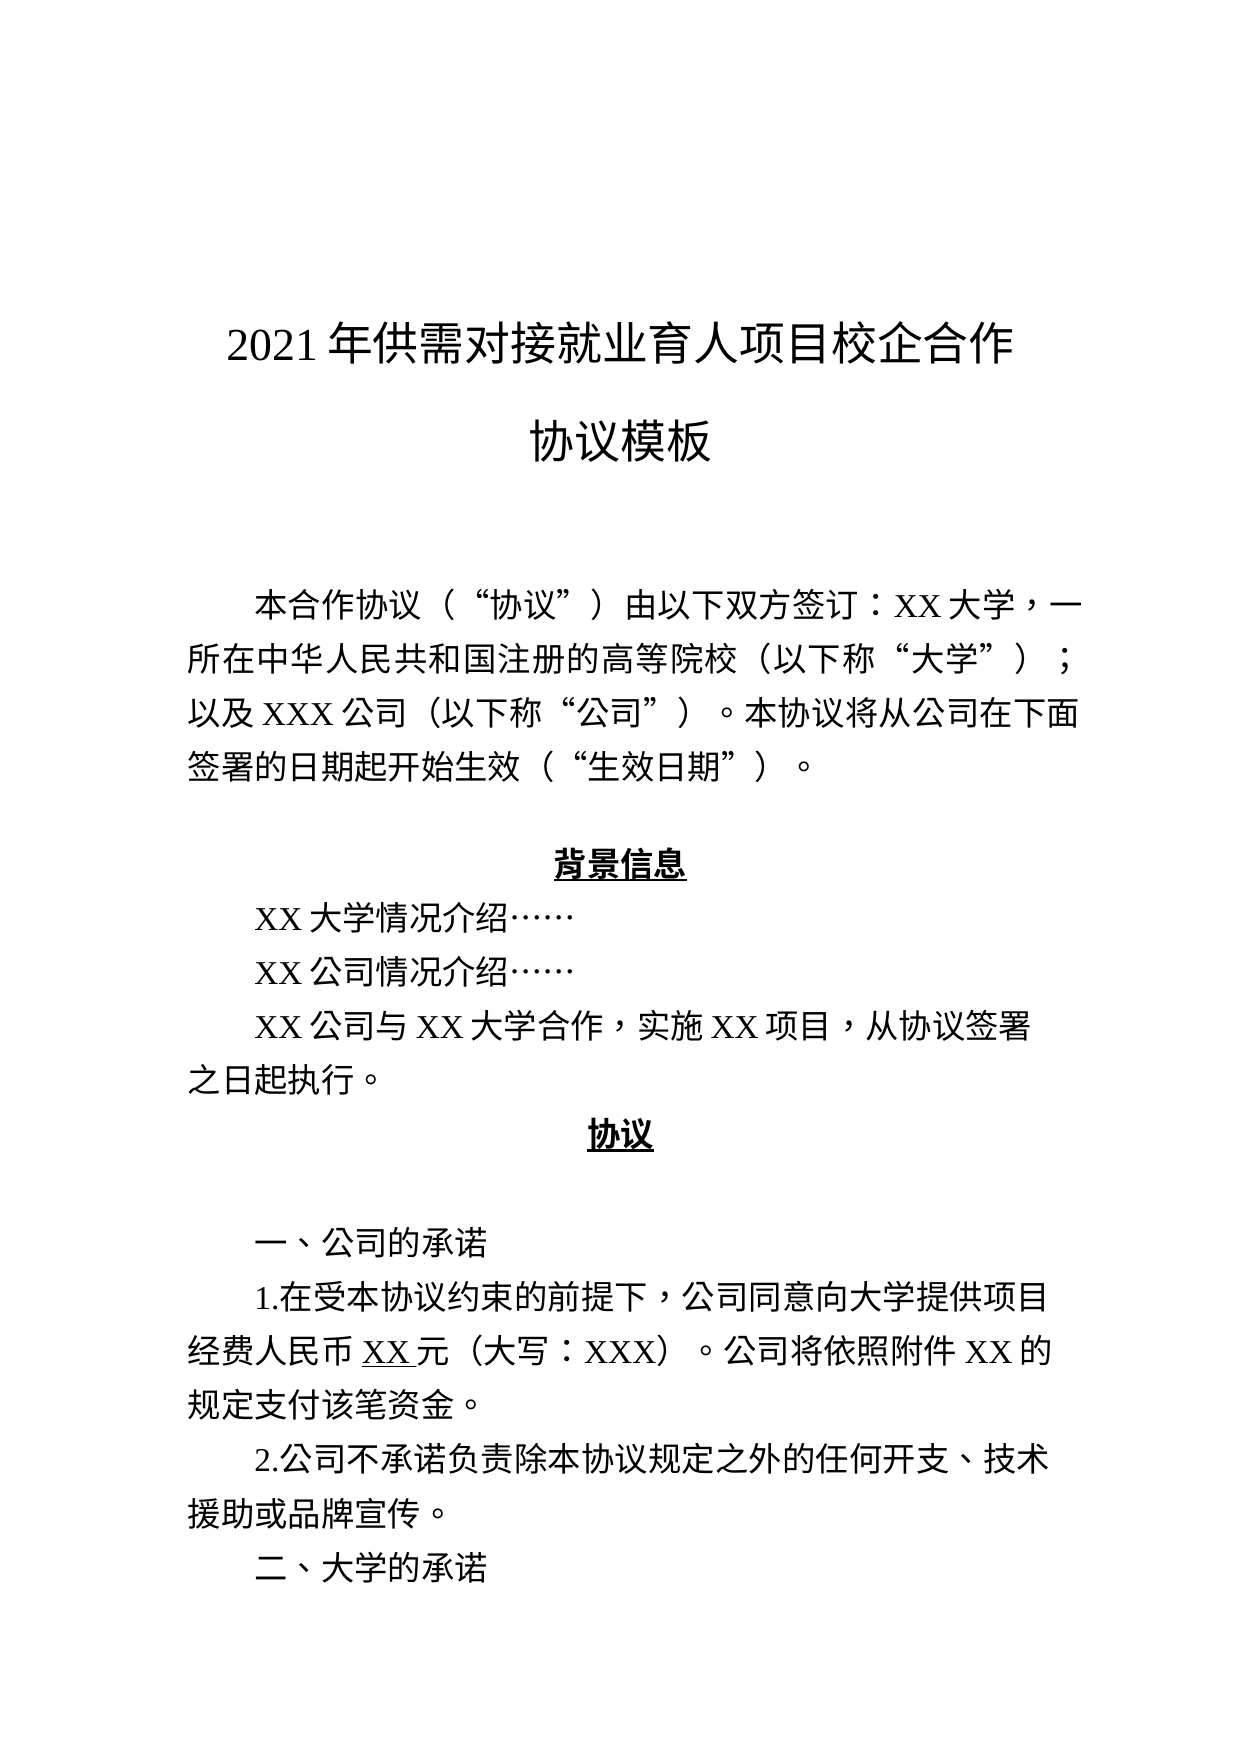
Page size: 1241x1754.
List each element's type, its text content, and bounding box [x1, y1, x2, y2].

text XX大学情况介绍…… [187, 887, 1053, 941]
text 1.在受本协议约束的前提下，公司同意向大学提供项目经费人民币XX元（大写：XXX）。公司将依照附件XX的规定支付该笔资金。 [187, 1266, 1053, 1428]
list 2021年供需对接就业育人项目校企合作 [187, 292, 1053, 389]
text XX公司与XX大学合作，实施XX项目，从协议签署之日起执行。 [187, 995, 1053, 1103]
text 一、公司的承诺 [187, 1212, 1053, 1266]
list 协议模板 [187, 389, 1053, 487]
text 本合作协议（“协议”）由以下双方签订：XX大学，一所在中华人民共和国注册的高等院校（以下称“大学”）；以及XXX公司（以下称“公司”）。本协议将从公司在下面签署的日期起开始生效（“生效日期”）。 [187, 574, 1083, 790]
text 二、大学的承诺 [187, 1537, 1053, 1591]
text XX公司情况介绍…… [187, 941, 1053, 995]
text 协议 [187, 1103, 1053, 1158]
text 背景信息 [187, 833, 1053, 887]
text 2.公司不承诺负责除本协议规定之外的任何开支、技术援助或品牌宣传。 [187, 1428, 1053, 1537]
